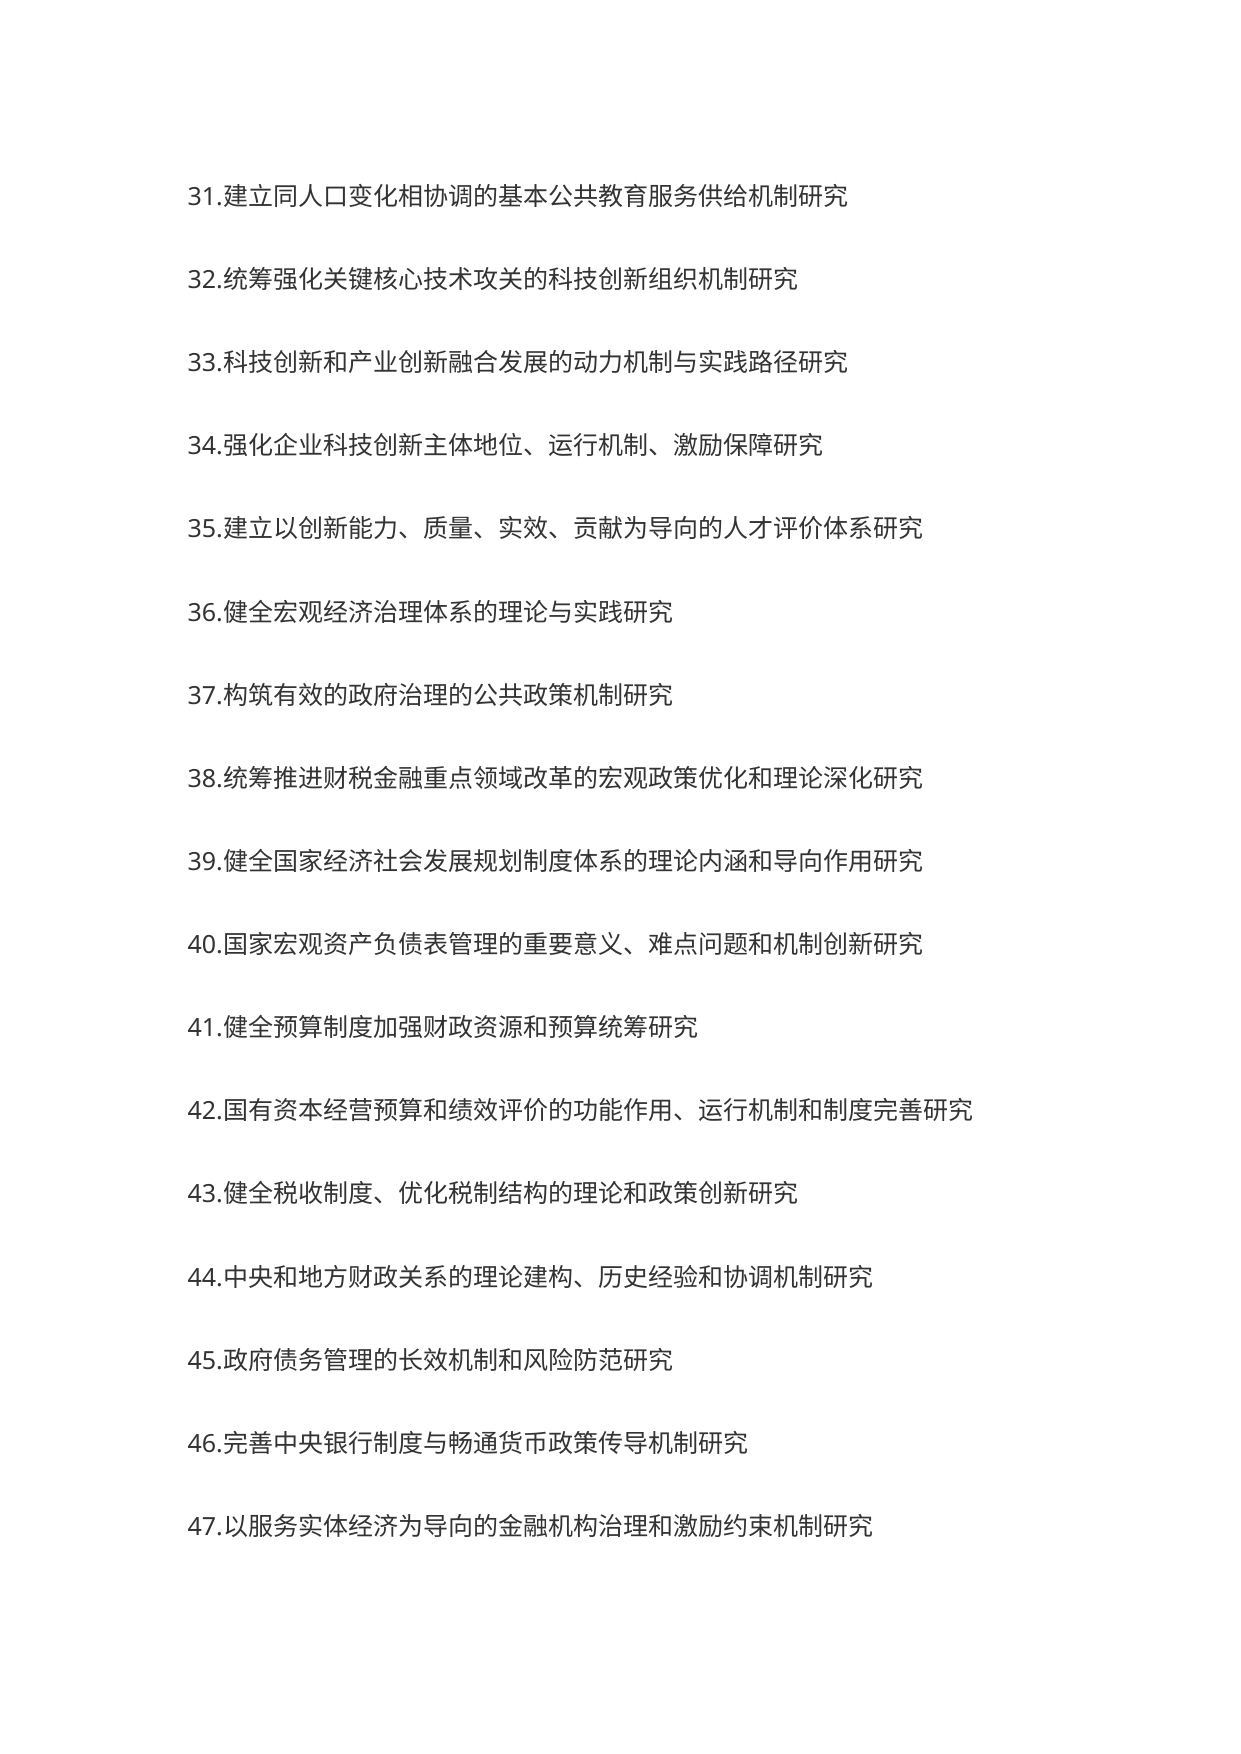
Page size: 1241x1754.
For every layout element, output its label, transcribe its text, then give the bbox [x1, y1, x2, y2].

text 34.强化企业科技创新主体地位、运行机制、激励保障研究 [187, 411, 1053, 476]
text 47.以服务实体经济为导向的金融机构治理和激励约束机制研究 [187, 1492, 1053, 1557]
text 43.健全税收制度、优化税制结构的理论和政策创新研究 [187, 1159, 1053, 1224]
text 31.建立同人口变化相协调的基本公共教育服务供给机制研究 [187, 162, 1053, 227]
text 36.健全宏观经济治理体系的理论与实践研究 [187, 578, 1053, 643]
text 33.科技创新和产业创新融合发展的动力机制与实践路径研究 [187, 328, 1053, 393]
text 46.完善中央银行制度与畅通货币政策传导机制研究 [187, 1409, 1053, 1474]
text 41.健全预算制度加强财政资源和预算统筹研究 [187, 993, 1053, 1058]
text 38.统筹推进财税金融重点领域改革的宏观政策优化和理论深化研究 [187, 744, 1053, 809]
text 35.建立以创新能力、质量、实效、贡献为导向的人才评价体系研究 [187, 494, 1053, 559]
text 37.构筑有效的政府治理的公共政策机制研究 [187, 661, 1053, 726]
text 44.中央和地方财政关系的理论建构、历史经验和协调机制研究 [187, 1243, 1053, 1308]
text 42.国有资本经营预算和绩效评价的功能作用、运行机制和制度完善研究 [187, 1076, 1053, 1141]
text 39.健全国家经济社会发展规划制度体系的理论内涵和导向作用研究 [187, 827, 1053, 892]
text 45.政府债务管理的长效机制和风险防范研究 [187, 1326, 1053, 1391]
text 40.国家宏观资产负债表管理的重要意义、难点问题和机制创新研究 [187, 910, 1053, 975]
text 32.统筹强化关键核心技术攻关的科技创新组织机制研究 [187, 245, 1053, 310]
